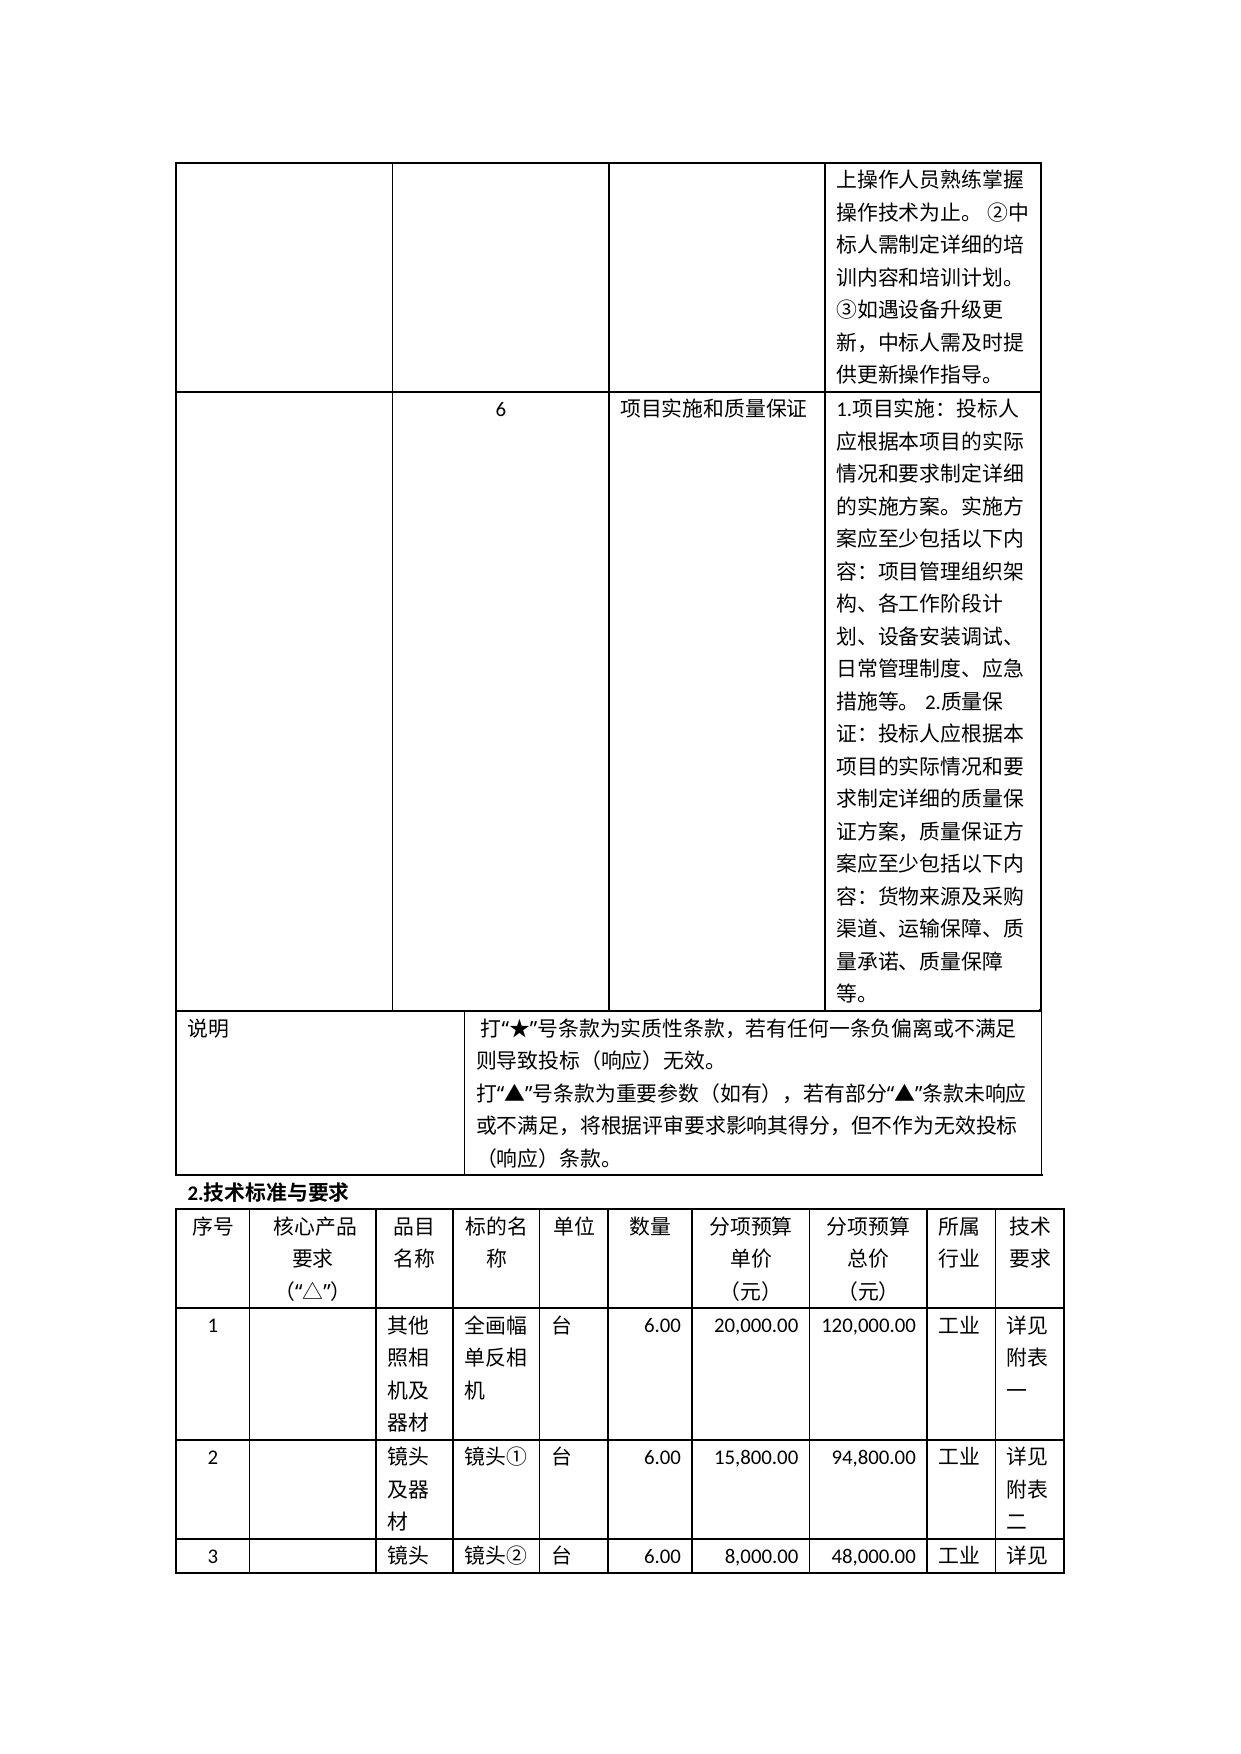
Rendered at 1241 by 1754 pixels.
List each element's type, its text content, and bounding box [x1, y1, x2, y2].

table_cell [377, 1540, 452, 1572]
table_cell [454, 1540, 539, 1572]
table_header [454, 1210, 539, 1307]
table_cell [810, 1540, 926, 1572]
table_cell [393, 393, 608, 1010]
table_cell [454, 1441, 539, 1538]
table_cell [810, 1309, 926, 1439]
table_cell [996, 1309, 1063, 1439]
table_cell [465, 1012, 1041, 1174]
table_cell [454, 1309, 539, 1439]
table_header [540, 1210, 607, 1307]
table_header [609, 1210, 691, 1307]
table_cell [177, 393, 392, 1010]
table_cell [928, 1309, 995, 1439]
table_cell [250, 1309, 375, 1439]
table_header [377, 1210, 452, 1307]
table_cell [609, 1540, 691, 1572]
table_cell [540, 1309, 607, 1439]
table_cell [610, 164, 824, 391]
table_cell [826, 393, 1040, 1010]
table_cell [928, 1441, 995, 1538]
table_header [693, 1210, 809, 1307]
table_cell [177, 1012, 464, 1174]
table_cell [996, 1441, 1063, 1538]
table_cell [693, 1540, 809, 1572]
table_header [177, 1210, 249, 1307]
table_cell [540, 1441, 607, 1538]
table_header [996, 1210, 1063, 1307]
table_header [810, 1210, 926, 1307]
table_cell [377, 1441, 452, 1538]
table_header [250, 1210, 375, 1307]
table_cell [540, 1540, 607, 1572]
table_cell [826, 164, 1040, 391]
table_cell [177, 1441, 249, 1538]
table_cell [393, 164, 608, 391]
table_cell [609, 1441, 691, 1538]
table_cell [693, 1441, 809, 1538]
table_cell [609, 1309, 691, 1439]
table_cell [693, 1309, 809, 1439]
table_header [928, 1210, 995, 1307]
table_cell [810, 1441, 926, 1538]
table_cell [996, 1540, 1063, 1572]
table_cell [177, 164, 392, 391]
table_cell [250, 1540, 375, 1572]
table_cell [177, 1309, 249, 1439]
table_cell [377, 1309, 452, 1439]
text 2.技术标准与要求 [187, 1176, 1053, 1208]
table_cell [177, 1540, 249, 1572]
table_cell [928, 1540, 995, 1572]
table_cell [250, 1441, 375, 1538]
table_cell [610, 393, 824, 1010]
